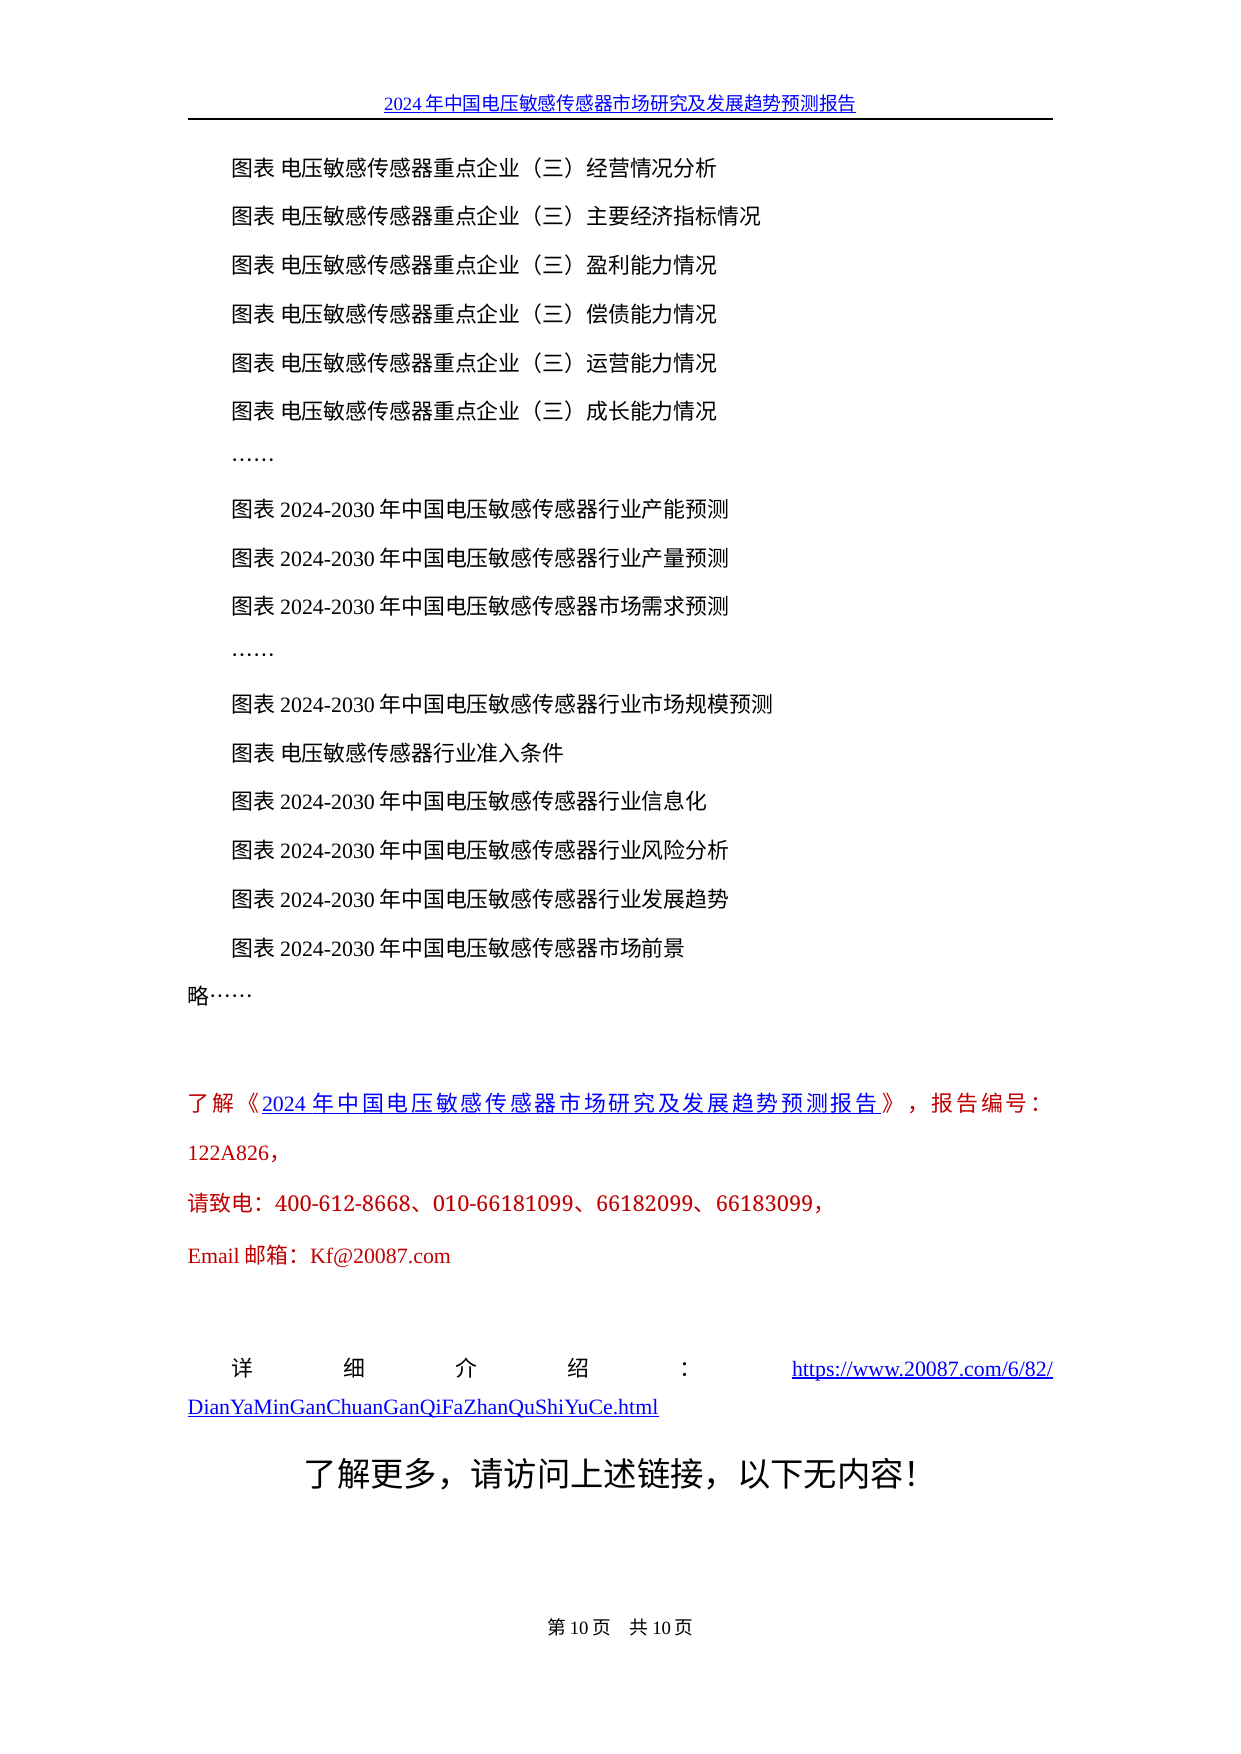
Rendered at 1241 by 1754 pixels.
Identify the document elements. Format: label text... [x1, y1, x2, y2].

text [187, 150, 1053, 1011]
title 了解更多，请访问上述链接，以下无内容！ [187, 1439, 1053, 1504]
text 了解《2024年中国电压敏感传感器市场研究及发展趋势预测报告》，报告编号：122A826， [187, 1085, 1053, 1167]
text Email邮箱：Kf@20087.com [187, 1237, 1053, 1270]
text 请致电：400-612-8668、010-66181099、66182099、66183099， [187, 1186, 1053, 1218]
text 详细介绍：https://www.20087.com/6/82/DianYaMinGanChuanGanQiFaZhanQuShiYuCe.html [187, 1350, 1053, 1423]
